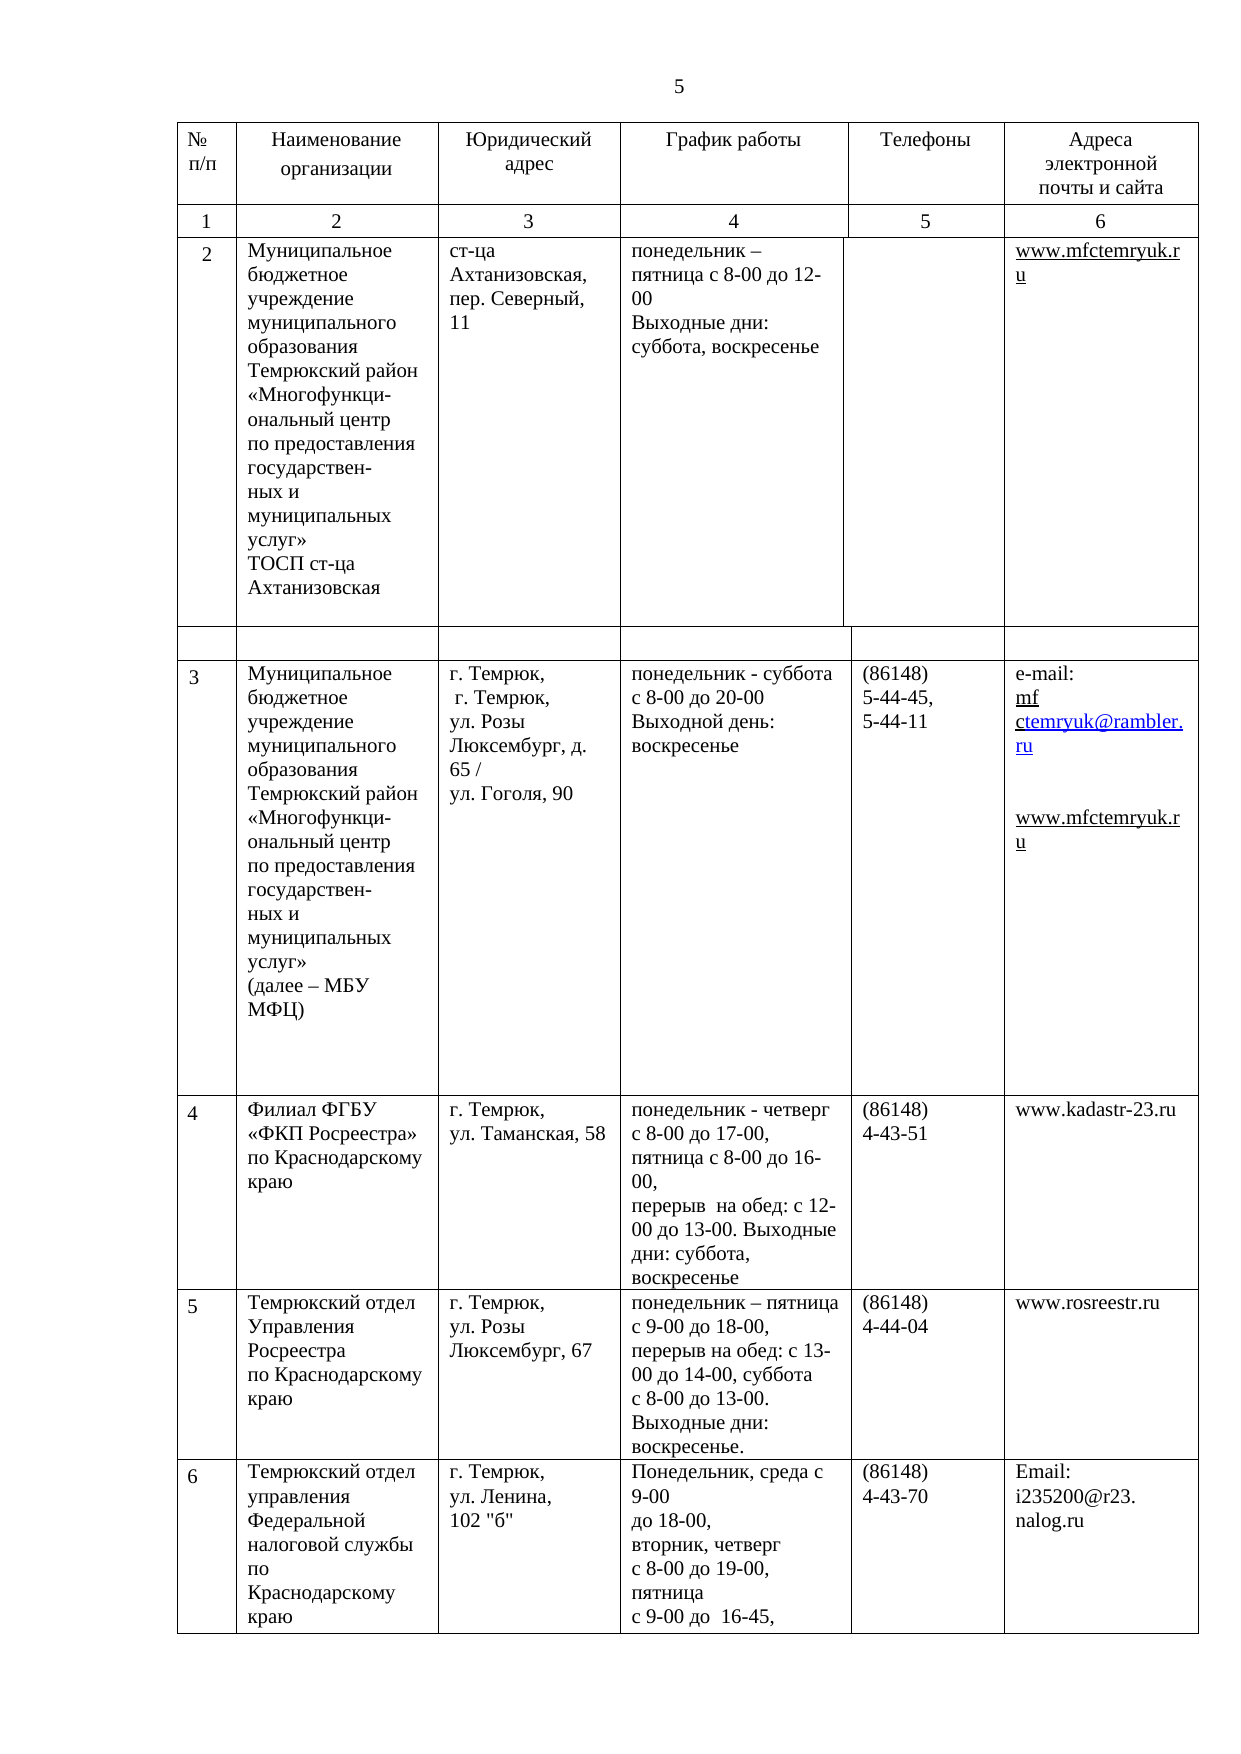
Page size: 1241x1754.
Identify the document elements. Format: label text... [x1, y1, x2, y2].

table_cell 2 [178, 238, 236, 626]
table_cell 1 [178, 205, 236, 237]
table_cell г. Темрюк, ул. Ленина, 102 "б" [439, 1460, 620, 1633]
table_cell 6 [1005, 205, 1198, 237]
table_cell 5 [178, 1290, 236, 1458]
table_cell [439, 627, 620, 659]
table_cell понедельник – пятница с 9-00 до 18-00, перерыв на обед: с 13-00 до 14-00, суббота с 8-00 до 13-00. Выходные дни: воскресенье. [621, 1290, 851, 1458]
table_cell понедельник – пятница с 8-00 до 12-00 Выходные дни: суббота, воскресенье [621, 238, 843, 626]
table_cell 4 [178, 1096, 236, 1289]
table_cell [844, 238, 1004, 626]
table_cell [1005, 627, 1198, 659]
table_cell Темрюкский отдел Управления Росреестра по Краснодарскому краю [237, 1290, 438, 1458]
table_cell Муниципальное бюджетное учреждение муниципального образования Темрюкский район «Многофункци- ональный центр по предоставления государствен- ных и муниципальных услуг» ТОСП ст-ца Ахтанизовская [237, 238, 438, 626]
table_cell (86148) 4-44-04 [852, 1290, 1004, 1458]
table_cell Муниципальное бюджетное учреждение муниципального образования Темрюкский район «Многофункци- ональный центр по предоставления государствен- ных и муниципальных услуг» (далее – МБУ МФЦ) [237, 661, 438, 1095]
table_cell www.kadastr-23.ru [1005, 1096, 1198, 1289]
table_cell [237, 1460, 438, 1633]
table_cell [621, 627, 851, 659]
table_cell 5 [849, 205, 1004, 237]
table_header Наименование организации [237, 123, 438, 203]
table_cell (86148) 5-44-45, 5-44-11 [852, 661, 1004, 1095]
table_cell г. Темрюк, ул. Розы Люксембург, 67 [439, 1290, 620, 1458]
table_cell понедельник - четверг с 8-00 до 17-00, пятница с 8-00 до 16-00, перерыв на обед: с 12-00 до 13-00. Выходные дни: суббота, воскресенье [621, 1096, 851, 1289]
table_header Юридический адрес [439, 123, 620, 203]
table_cell [852, 627, 1004, 659]
table_header Телефоны [849, 123, 1004, 203]
table_cell Филиал ФГБУ «ФКП Росреестра» по Краснодарскому краю [237, 1096, 438, 1289]
table_cell (86148) 4-43-51 [852, 1096, 1004, 1289]
table_cell www.mfctemryuk.ru [1005, 238, 1198, 626]
table_cell (86148) 4-43-70 [852, 1460, 1004, 1633]
table_cell Email: i235200@r23. nalog.ru [1005, 1460, 1198, 1633]
table_cell [237, 627, 438, 659]
table_cell e-mail: mfctemryuk@rambler.ru www.mfctemryuk.ru [1005, 661, 1198, 1095]
table_cell 2 [237, 205, 438, 237]
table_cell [621, 1460, 851, 1633]
table_cell 4 [621, 205, 848, 237]
table_cell 3 [178, 661, 236, 1095]
table_cell г. Темрюк, ул. Таманская, 58 [439, 1096, 620, 1289]
table_cell г. Темрюк, г. Темрюк, ул. Розы Люксембург, д. 65 / ул. Гоголя, 90 [439, 661, 620, 1095]
table_header Адреса электронной почты и сайта [1005, 123, 1198, 203]
table_cell ст-ца Ахтанизовская, пер. Северный, 11 [439, 238, 620, 626]
table_cell [178, 627, 236, 659]
table_header График работы [621, 123, 848, 203]
table_cell понедельник - суббота с 8-00 до 20-00 Выходной день: воскресенье [621, 661, 851, 1095]
table_cell www.rosreestr.ru [1005, 1290, 1198, 1458]
table_header № п/п [178, 123, 236, 203]
table_cell 3 [439, 205, 620, 237]
table_cell 6 [178, 1460, 236, 1633]
